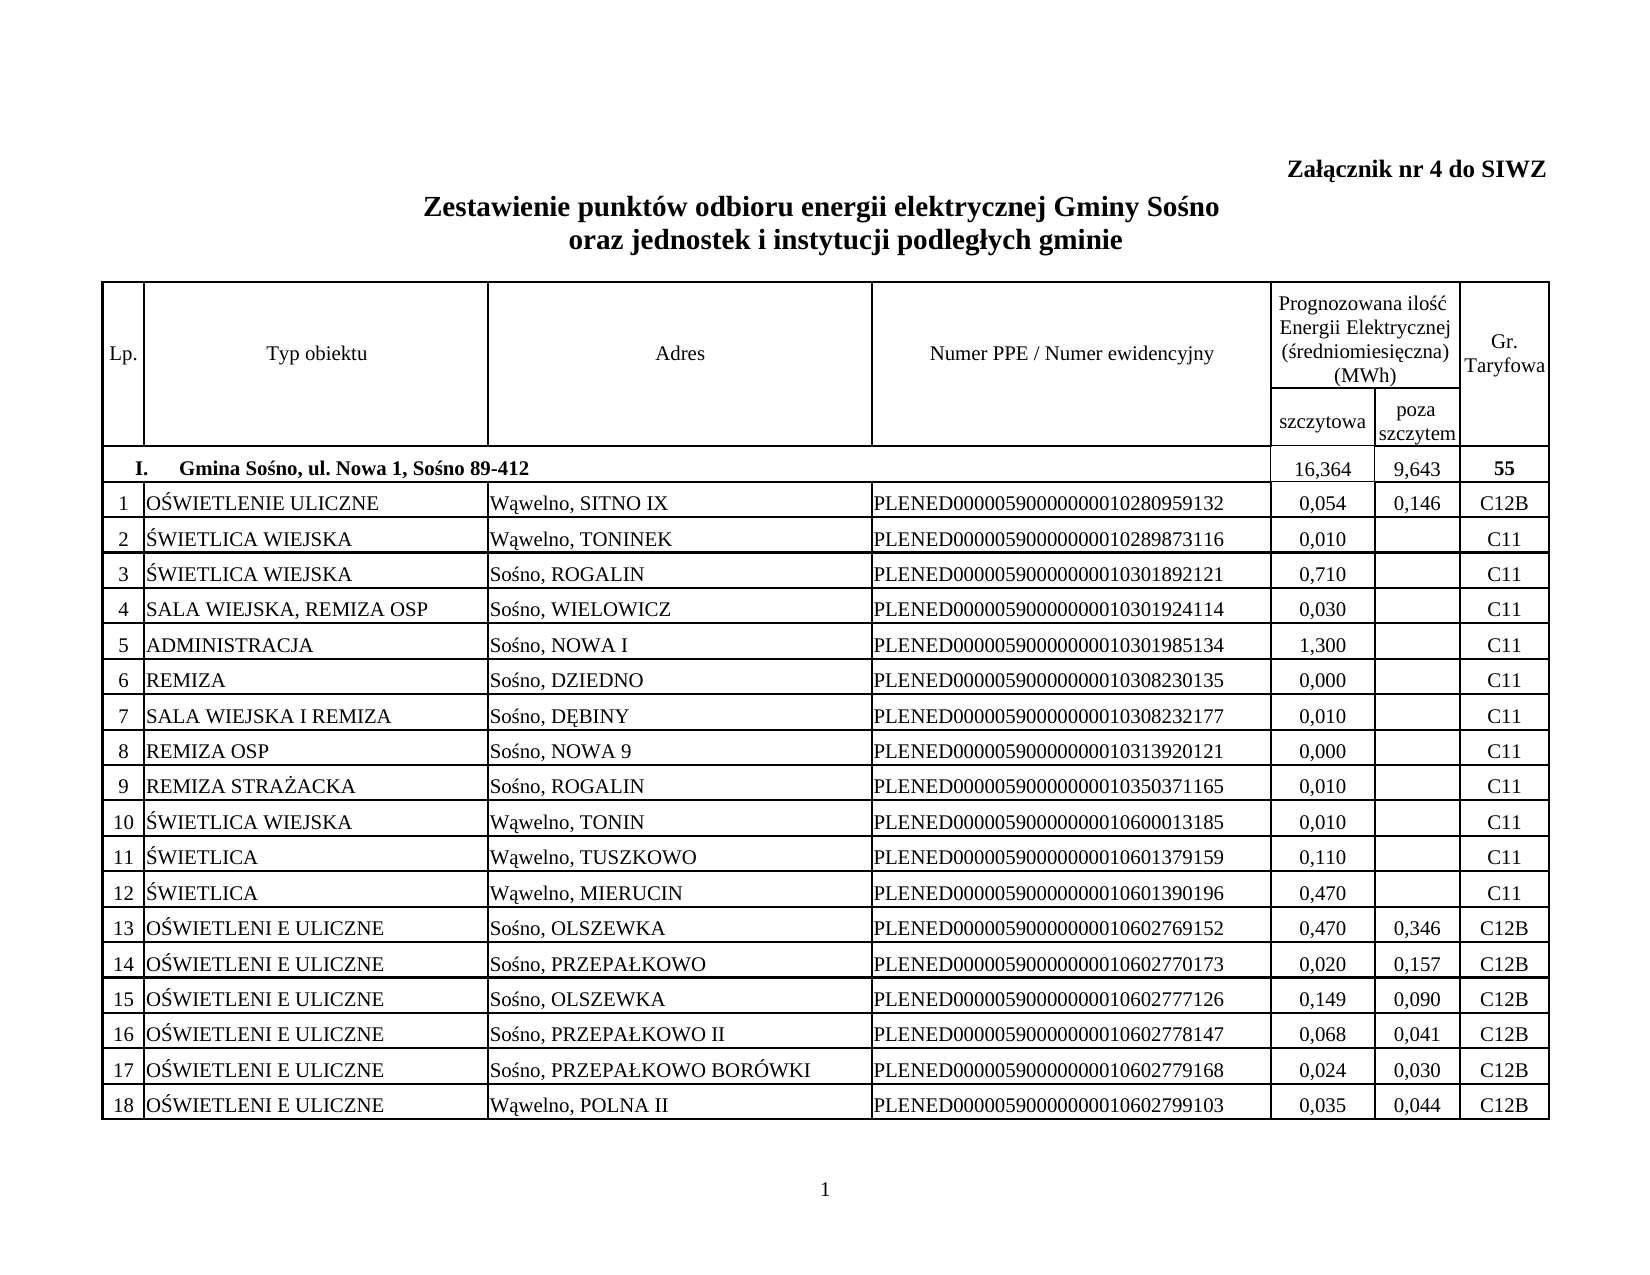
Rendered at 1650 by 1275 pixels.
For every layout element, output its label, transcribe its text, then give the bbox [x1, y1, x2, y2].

table_cell Sośno, DZIEDNO [489, 660, 871, 693]
table_cell C11 [1461, 801, 1548, 835]
table_cell 0,000 [1272, 660, 1374, 693]
table_cell C11 [1461, 554, 1548, 587]
table_cell szczytowa [1272, 389, 1374, 445]
table_cell 0,030 [1272, 589, 1374, 622]
table_cell [872, 447, 1270, 481]
table_cell 55 [1461, 447, 1548, 481]
table_cell C12B [1461, 483, 1548, 516]
table_cell ŚWIETLICA [145, 872, 487, 906]
table_cell 18 [104, 1085, 143, 1118]
table_cell OŚWIETLENI E ULICZNE [145, 1014, 487, 1047]
table_cell C11 [1461, 518, 1548, 551]
table_header Adres [489, 283, 871, 445]
table_cell 9 [104, 766, 143, 799]
table_cell PLENED00000590000000010308230135 [873, 660, 1270, 693]
table_cell ŚWIETLICA WIEJSKA [145, 554, 487, 587]
table_cell REMIZA [145, 660, 487, 693]
table_cell 0,010 [1272, 695, 1374, 728]
table_cell Wąwelno, TONIN [489, 801, 871, 835]
table_cell Sośno, OLSZEWKA [489, 979, 871, 1012]
table_cell 8 [104, 731, 143, 764]
table_cell 16 [104, 1014, 143, 1047]
table_cell Sośno, ROGALIN [489, 766, 871, 799]
table_cell Sośno, PRZEPAŁKOWO [489, 943, 871, 976]
table_cell Sośno, OLSZEWKA [489, 908, 871, 941]
table_cell [1376, 801, 1459, 835]
table_cell PLENED00000590000000010602770173 [873, 943, 1270, 976]
table_cell [1376, 731, 1459, 764]
table_cell 10 [104, 801, 143, 835]
table_cell 14 [104, 943, 143, 976]
table_cell C12B [1461, 1085, 1548, 1118]
table_cell [1376, 766, 1459, 799]
table_cell C12B [1461, 1049, 1548, 1083]
table_cell [1376, 660, 1459, 693]
table_cell [1376, 589, 1459, 622]
table_cell 0,041 [1376, 1014, 1459, 1047]
table_cell 1,300 [1272, 624, 1374, 658]
table_cell PLENED00000590000000010301985134 [873, 624, 1270, 658]
table_cell Sośno, WIELOWICZ [489, 589, 871, 622]
table_cell [1376, 624, 1459, 658]
table_cell Sośno, DĘBINY [489, 695, 871, 728]
table_cell Gmina Sośno, ul. Nowa 1, Sośno 89-412 [104, 447, 872, 481]
table_cell 0,470 [1272, 872, 1374, 906]
table_cell 0,146 [1376, 483, 1459, 516]
table_cell C11 [1461, 837, 1548, 870]
table_cell C11 [1461, 695, 1548, 728]
table_cell C11 [1461, 731, 1548, 764]
table_cell OŚWIETLENI E ULICZNE [145, 908, 487, 941]
table_cell 4 [104, 589, 143, 622]
table_header Lp. [104, 283, 143, 445]
table_cell Sośno, ROGALIN [489, 554, 871, 587]
table_cell 16,364 [1271, 446, 1374, 481]
table_cell 0,010 [1272, 518, 1374, 551]
table_cell C12B [1461, 979, 1548, 1012]
table_cell SALA WIEJSKA I REMIZA [145, 695, 487, 728]
table_cell PLENED00000590000000010602769152 [873, 908, 1270, 941]
table_cell 2 [104, 518, 143, 551]
table_cell ŚWIETLICA [145, 837, 487, 870]
table_cell PLENED00000590000000010602779168 [873, 1049, 1270, 1083]
table_cell 0,157 [1376, 943, 1459, 976]
table_cell 0,035 [1272, 1085, 1374, 1118]
table_cell SALA WIEJSKA, REMIZA OSP [145, 589, 487, 622]
table_cell OŚWIETLENI E ULICZNE [145, 979, 487, 1012]
table_cell C12B [1461, 908, 1548, 941]
table_cell 0,149 [1272, 979, 1374, 1012]
table_cell Sośno, NOWA 9 [489, 731, 871, 764]
table_cell C11 [1461, 766, 1548, 799]
table_cell Wąwelno, TUSZKOWO [489, 837, 871, 870]
table_cell Sośno, NOWA I [489, 624, 871, 658]
table_cell 5 [104, 624, 143, 658]
table_cell [1376, 695, 1459, 728]
table_cell REMIZA STRAŻACKA [145, 766, 487, 799]
table_cell 0,470 [1272, 908, 1374, 941]
table_cell [1376, 554, 1459, 587]
table_cell OŚWIETLENI E ULICZNE [145, 943, 487, 976]
table_cell 0,020 [1272, 943, 1374, 976]
table_cell ADMINISTRACJA [145, 624, 487, 658]
table_cell 0,710 [1272, 554, 1374, 587]
table_cell PLENED00000590000000010602799103 [873, 1085, 1270, 1118]
table_cell [1376, 518, 1459, 551]
table_header Typ obiektu [145, 283, 487, 445]
table_cell Sośno, PRZEPAŁKOWO BORÓWKI [489, 1049, 871, 1083]
table_cell 0,010 [1272, 766, 1374, 799]
table_cell 6 [104, 660, 143, 693]
table_cell 0,010 [1272, 801, 1374, 835]
table_cell poza szczytem [1376, 389, 1459, 445]
table_cell [1376, 872, 1459, 906]
table_cell OŚWIETLENIE ULICZNE [145, 483, 487, 516]
table_cell 0,000 [1272, 731, 1374, 764]
table_cell 0,030 [1376, 1049, 1459, 1083]
table_cell PLENED00000590000000010350371165 [873, 766, 1270, 799]
table_cell C11 [1461, 624, 1548, 658]
table_cell PLENED00000590000000010602777126 [873, 979, 1270, 1012]
table_header Gr. Taryfowa [1461, 283, 1548, 445]
text Załącznik nr 4 do SIWZ [103, 154, 1547, 183]
table_cell Wąwelno, SITNO IX [489, 483, 871, 516]
table_cell 17 [104, 1049, 143, 1083]
table_cell PLENED00000590000000010313920121 [873, 731, 1270, 764]
table_cell 15 [104, 979, 143, 1012]
table_cell PLENED00000590000000010600013185 [873, 801, 1270, 835]
table_cell ŚWIETLICA WIEJSKA [145, 518, 487, 551]
table_cell PLENED00000590000000010602778147 [873, 1014, 1270, 1047]
table_cell PLENED00000590000000010601379159 [873, 837, 1270, 870]
table_cell REMIZA OSP [145, 731, 487, 764]
table_cell Wąwelno, MIERUCIN [489, 872, 871, 906]
table_cell 0,110 [1272, 837, 1374, 870]
table_cell Sośno, PRZEPAŁKOWO II [489, 1014, 871, 1047]
table_cell 9,643 [1375, 447, 1459, 481]
table_cell PLENED00000590000000010289873116 [873, 518, 1270, 551]
table_cell 0,044 [1376, 1085, 1459, 1118]
table_cell Wąwelno, POLNA II [489, 1085, 871, 1118]
table_cell 1 [104, 483, 143, 516]
table_cell 12 [104, 872, 143, 906]
table_cell 0,346 [1376, 908, 1459, 941]
table_cell 13 [104, 908, 143, 941]
table_cell C11 [1461, 589, 1548, 622]
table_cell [145, 1085, 487, 1118]
table_cell Wąwelno, TONINEK [489, 518, 871, 551]
table_cell ŚWIETLICA WIEJSKA [145, 801, 487, 835]
table_cell 0,054 [1272, 482, 1374, 516]
table_cell PLENED00000590000000010601390196 [873, 872, 1270, 906]
table_cell 11 [104, 837, 143, 870]
table_header Prognozowana ilość Energii Elektrycznej (średniomiesięczna) (MWh) [1272, 283, 1459, 387]
table_cell PLENED00000590000000010301892121 [873, 554, 1270, 587]
table_cell 0,068 [1272, 1014, 1374, 1047]
table_cell PLENED00000590000000010301924114 [873, 589, 1270, 622]
table_cell C11 [1461, 872, 1548, 906]
table_cell C12B [1461, 943, 1548, 976]
table_header Numer PPE / Numer ewidencyjny [873, 283, 1270, 445]
table_cell OŚWIETLENI E ULICZNE [145, 1049, 487, 1083]
table_cell C12B [1461, 1014, 1548, 1047]
table_cell PLENED00000590000000010280959132 [873, 483, 1270, 516]
table_cell 0,024 [1272, 1049, 1374, 1083]
table_cell 7 [104, 695, 143, 728]
table_cell PLENED00000590000000010308232177 [873, 695, 1270, 728]
table_cell [1376, 837, 1459, 870]
table_cell 0,090 [1376, 979, 1459, 1012]
text Zestawienie punktów odbioru energii elektrycznej Gminy Sośno oraz jednostek i instytucji podległych gminie [103, 189, 1547, 256]
table_cell 3 [104, 554, 143, 587]
table_cell C11 [1461, 660, 1548, 693]
